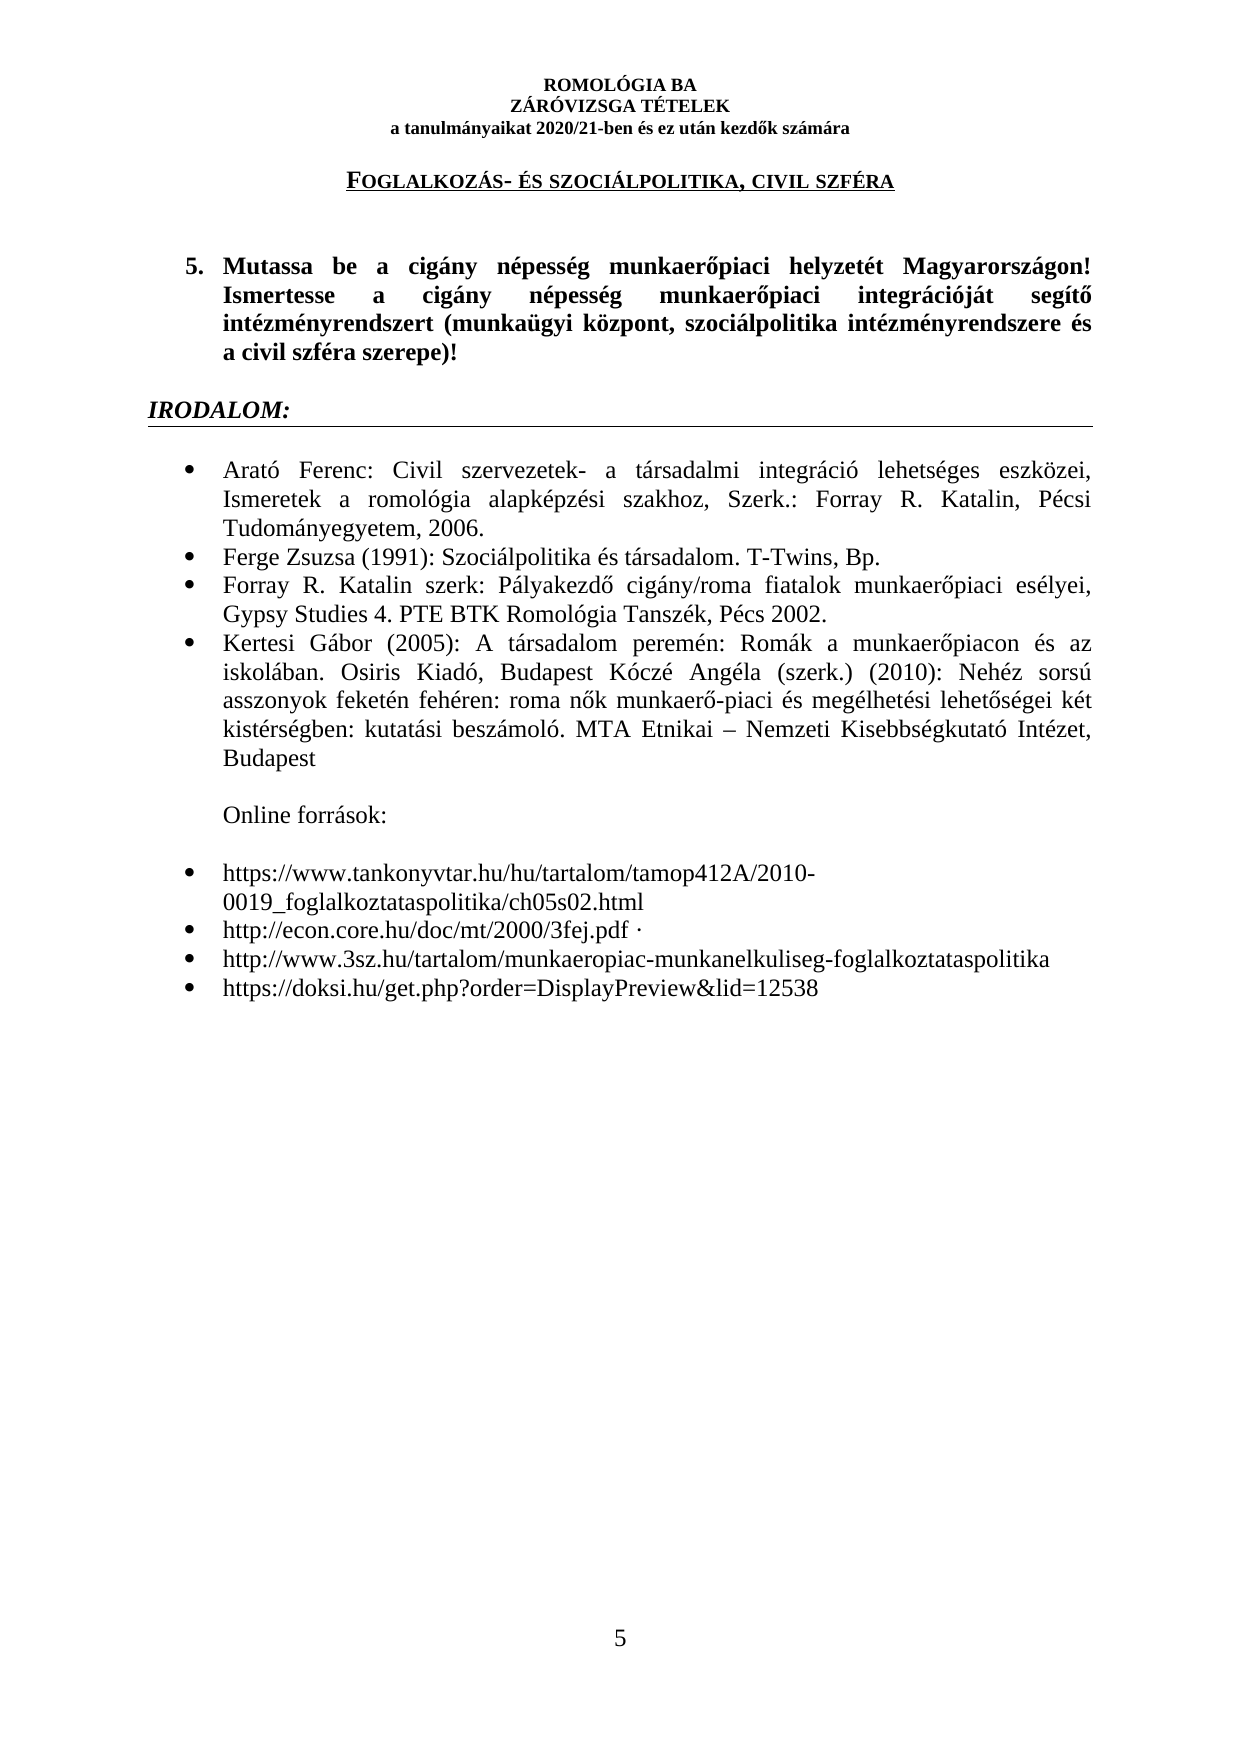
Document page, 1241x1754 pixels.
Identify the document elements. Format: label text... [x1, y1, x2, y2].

list Kertesi Gábor (2005): A társadalom peremén: Romák a munkaerőpiacon és az iskolában. Osiris Kiadó, Budapest Kóczé Angéla (szerk.) (2010): Nehéz sorsú asszonyok feketén fehéren: roma nők munkaerő-piaci és megélhetési lehetőségei két kistérségben: kutatási beszámoló. MTA Etnikai – Nemzeti Kisebbségkutató Intézet, Budapest [185, 628, 1093, 772]
list Online források: [223, 800, 1093, 829]
list https://www.tankonyvtar.hu/hu/tartalom/tamop412A/2010-0019_foglalkoztataspolitika/ch05s02.html [185, 858, 1093, 915]
text Foglalkozás- és szociálpolitika, civil szféra [148, 165, 1093, 193]
text Irodalom: [148, 395, 1093, 426]
list Mutassa be a cigány népesség munkaerőpiaci helyzetét Magyarországon! Ismertesse a cigány népesség munkaerőpiaci integrációját segítő intézményrendszert (munkaügyi központ, szociálpolitika intézményrendszere és a civil szféra szerepe)! [185, 251, 1093, 366]
list Forray R. Katalin szerk: Pályakezdő cigány/roma fiatalok munkaerőpiaci esélyei, Gypsy Studies 4. PTE BTK Romológia Tanszék, Pécs 2002. [185, 570, 1093, 628]
list Ferge Zsuzsa (1991): Szociálpolitika és társadalom. T-Twins, Bp. [185, 542, 1093, 570]
list http://econ.core.hu/doc/mt/2000/3fej.pdf · [185, 915, 1093, 944]
list http://www.3sz.hu/tartalom/munkaeropiac-munkanelkuliseg-foglalkoztataspolitika [185, 944, 1093, 973]
list Arató Ferenc: Civil szervezetek- a társadalmi integráció lehetséges eszközei, Ismeretek a romológia alapképzési szakhoz, Szerk.: Forray R. Katalin, Pécsi Tudományegyetem, 2006. [185, 455, 1093, 542]
list https://doksi.hu/get.php?order=DisplayPreview&lid=12538 [185, 973, 1093, 1002]
